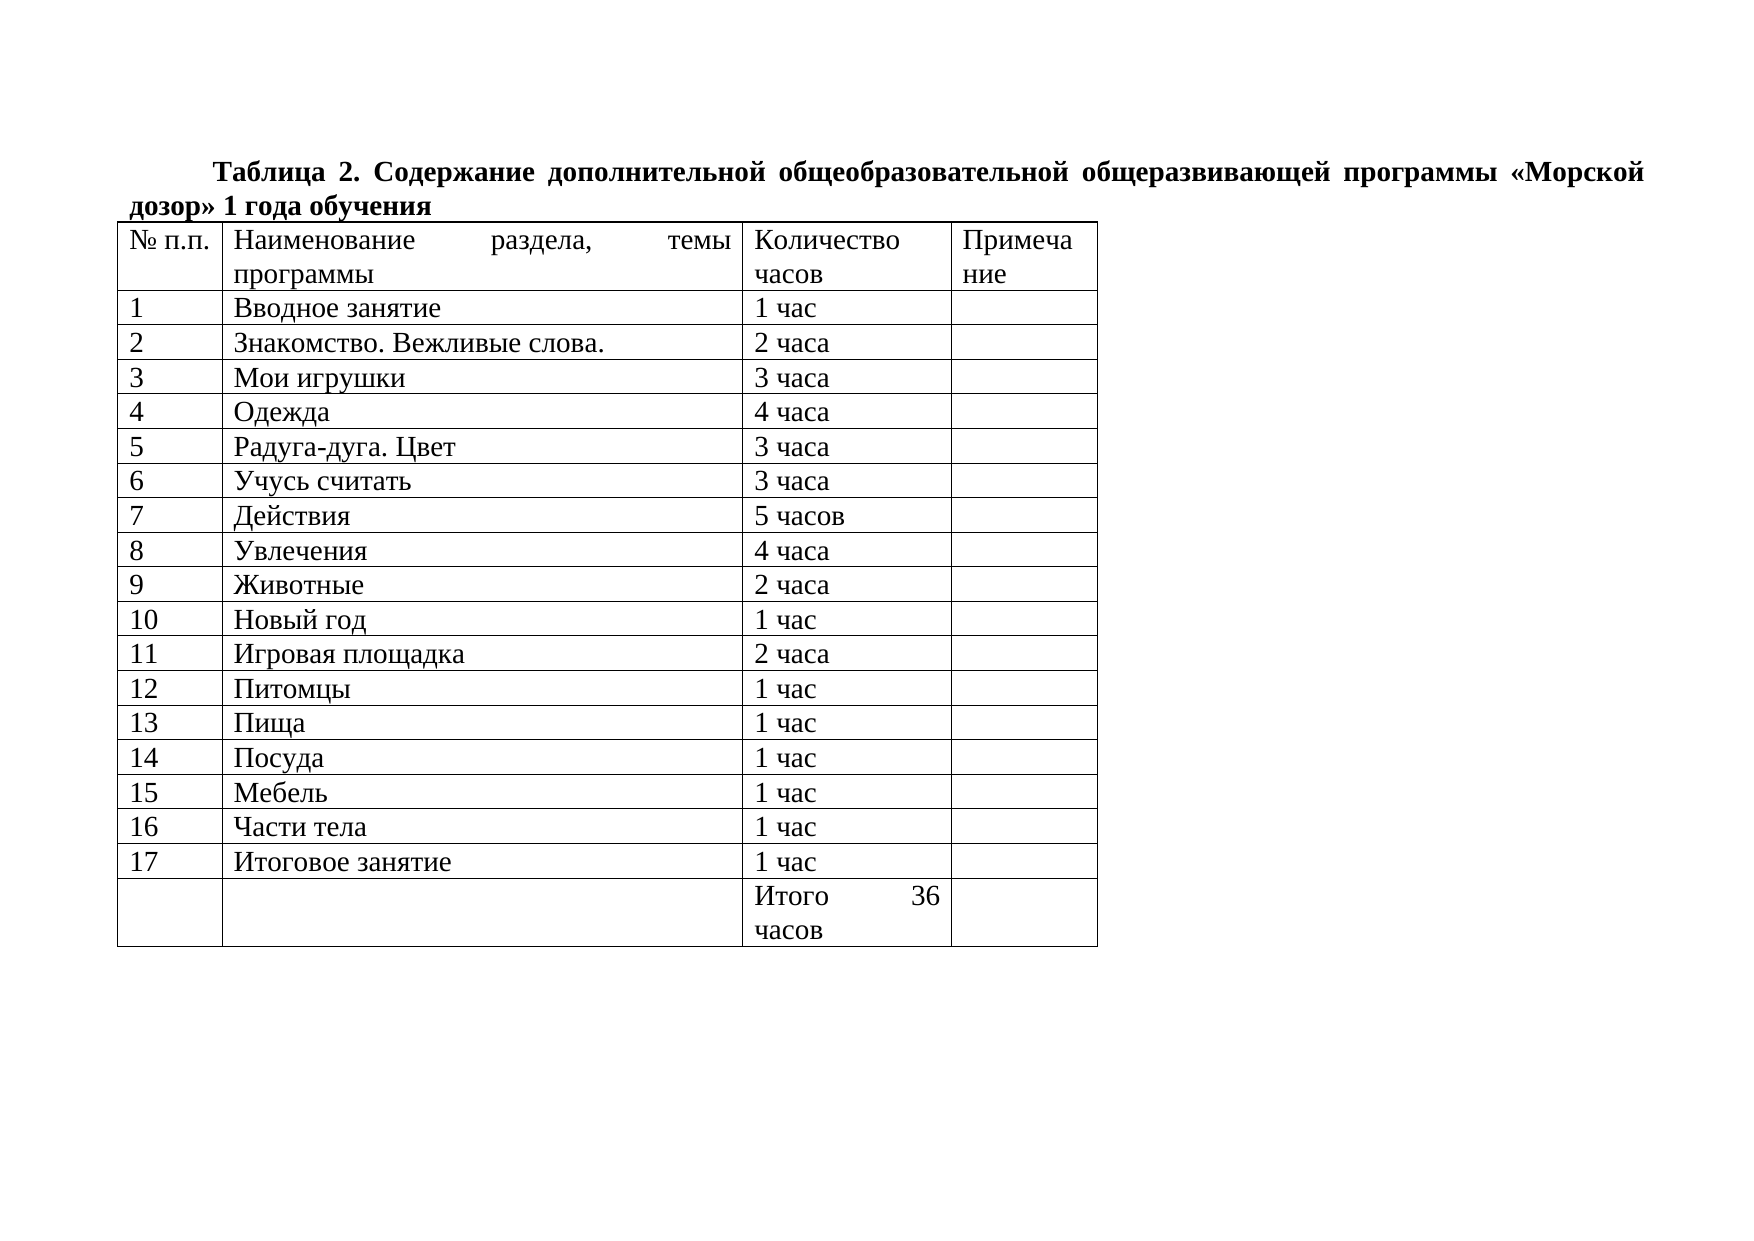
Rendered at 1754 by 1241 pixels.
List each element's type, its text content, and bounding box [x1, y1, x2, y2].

table_cell [952, 291, 1097, 324]
table_cell Знакомство. Вежливые слова. [223, 325, 742, 359]
table_cell 1 час [743, 291, 951, 324]
table_cell Новый год [223, 602, 742, 635]
table_cell [952, 429, 1097, 462]
table_cell [952, 879, 1097, 946]
table_cell Вводное занятие [223, 291, 742, 324]
table_cell Увлечения [223, 533, 742, 566]
table_cell 1 час [743, 844, 951, 877]
table_cell 9 [118, 567, 222, 601]
table_cell Части тела [223, 809, 742, 843]
table_cell [952, 740, 1097, 774]
table_header Количество часов [743, 223, 951, 289]
table_cell Учусь считать [223, 464, 742, 497]
table_cell [952, 567, 1097, 601]
table_cell 4 часа [743, 394, 951, 428]
table_cell [952, 809, 1097, 843]
table_cell [952, 325, 1097, 359]
table_header Наименование раздела, темы программы [223, 223, 742, 289]
table_cell [952, 602, 1097, 635]
table_cell Радуга-дуга. Цвет [223, 429, 742, 462]
table_cell 14 [118, 740, 222, 774]
table_cell 16 [118, 809, 222, 843]
table_cell Питомцы [223, 671, 742, 704]
table_cell 1 час [743, 740, 951, 774]
table_cell 1 [118, 291, 222, 324]
table_cell 6 [118, 464, 222, 497]
table_cell 1 час [743, 809, 951, 843]
table_cell Действия [223, 498, 742, 532]
table_cell Посуда [223, 740, 742, 774]
table_cell 1 час [743, 706, 951, 739]
table_cell Игровая площадка [223, 636, 742, 670]
table_cell 3 часа [743, 464, 951, 497]
table_cell [952, 775, 1097, 808]
table_cell [952, 706, 1097, 739]
table_cell 13 [118, 706, 222, 739]
table_cell [952, 498, 1097, 532]
table_cell [952, 671, 1097, 704]
table_cell 10 [118, 602, 222, 635]
table_cell [952, 394, 1097, 428]
table_cell 3 часа [743, 360, 951, 393]
table_cell Животные [223, 567, 742, 601]
table_cell [952, 533, 1097, 566]
table_cell 1 час [743, 775, 951, 808]
table_cell 11 [118, 636, 222, 670]
table_cell Мебель [223, 775, 742, 808]
table_cell 15 [118, 775, 222, 808]
table_cell Мои игрушки [223, 360, 742, 393]
table_cell 5 часов [743, 498, 951, 532]
table_cell Итого 36 часов [743, 879, 951, 946]
table_cell 8 [118, 533, 222, 566]
table_cell 1 час [743, 671, 951, 704]
table_cell [223, 879, 742, 946]
table_cell 4 часа [743, 533, 951, 566]
table_cell Итоговое занятие [223, 844, 742, 877]
text Таблица 2. Содержание дополнительной общеобразовательной общеразвивающей программы «Морской дозор» 1 года обучения [129, 154, 1646, 221]
table_cell 5 [118, 429, 222, 462]
table_cell 17 [118, 844, 222, 877]
table_cell 2 часа [743, 636, 951, 670]
table_header Примечание [952, 223, 1097, 289]
table_cell [952, 636, 1097, 670]
table_cell 12 [118, 671, 222, 704]
table_cell 2 часа [743, 325, 951, 359]
table_cell 3 [118, 360, 222, 393]
table_cell [952, 844, 1097, 877]
table_cell [952, 464, 1097, 497]
table_cell 7 [118, 498, 222, 532]
table_cell 4 [118, 394, 222, 428]
table_cell [952, 360, 1097, 393]
table_cell 3 часа [743, 429, 951, 462]
table_cell Пища [223, 706, 742, 739]
table_header № п.п. [118, 223, 222, 289]
table_cell 2 [118, 325, 222, 359]
table_cell 1 час [743, 602, 951, 635]
table_cell Одежда [223, 394, 742, 428]
table_cell [118, 879, 222, 946]
table_cell 2 часа [743, 567, 951, 601]
